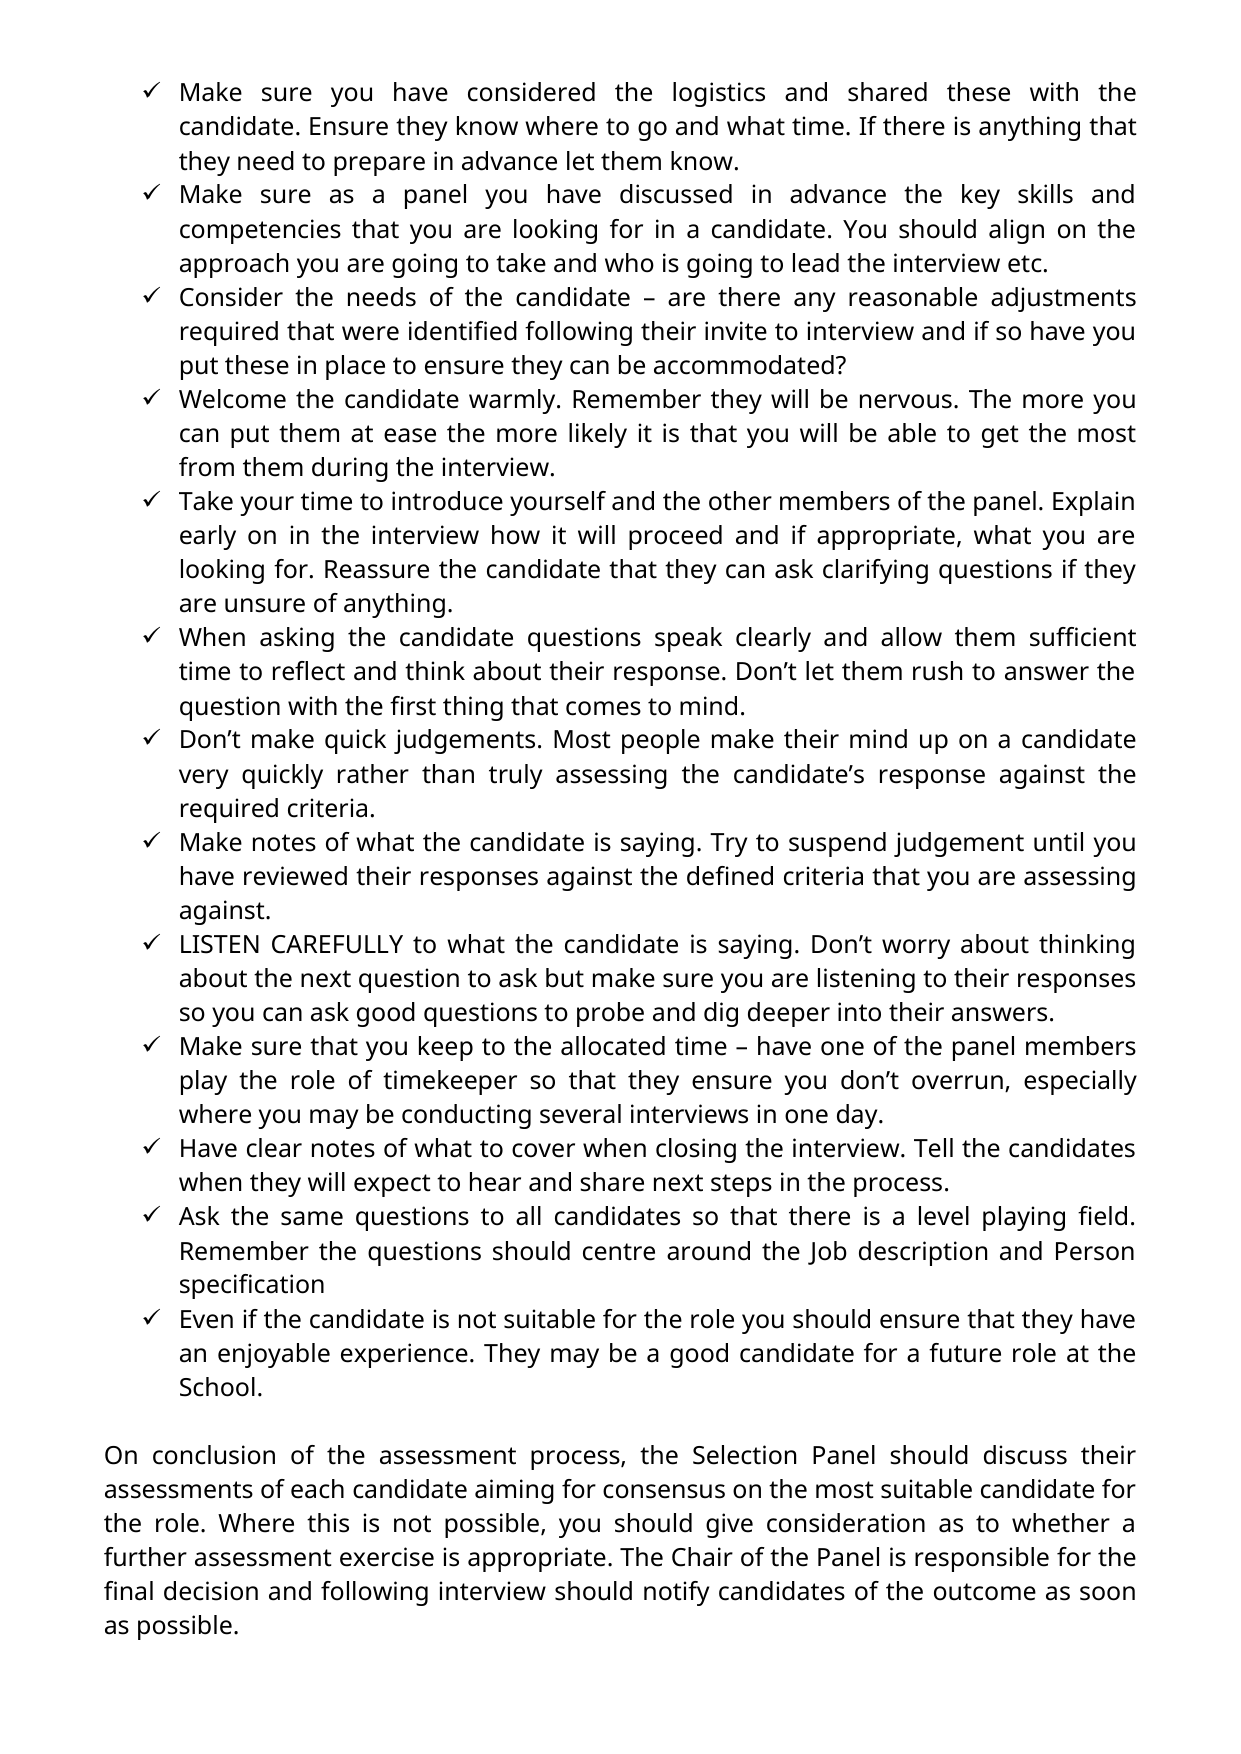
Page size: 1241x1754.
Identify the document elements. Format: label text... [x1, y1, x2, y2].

list Make notes of what the candidate is saying. Try to suspend judgement until you have reviewed their responses against the defined criteria that you are assessing against. [141, 824, 1138, 927]
list When asking the candidate questions speak clearly and allow them sufficient time to reflect and think about their response. Don’t let them rush to answer the question with the first thing that comes to mind. [141, 620, 1138, 722]
list Welcome the candidate warmly. Remember they will be nervous. The more you can put them at ease the more likely it is that you will be able to get the most from them during the interview. [141, 382, 1138, 484]
list Make sure as a panel you have discussed in advance the key skills and competencies that you are looking for in a candidate. You should align on the approach you are going to take and who is going to lead the interview etc. [141, 177, 1138, 279]
list Take your time to introduce yourself and the other members of the panel. Explain early on in the interview how it will proceed and if appropriate, what you are looking for. Reassure the candidate that they can ask clarifying questions if they are unsure of anything. [141, 484, 1138, 620]
list Make sure you have considered the logistics and shared these with the candidate. Ensure they know where to go and what time. If there is anything that they need to prepare in advance let them know. [141, 75, 1138, 177]
text On conclusion of the assessment process, the Selection Panel should discuss their assessments of each candidate aiming for consensus on the most suitable candidate for the role. Where this is not possible, you should give consideration as to whether a further assessment exercise is appropriate. The Chair of the Panel is responsible for the final decision and following interview should notify candidates of the outcome as soon as possible. [103, 1437, 1138, 1642]
list Ask the same questions to all candidates so that there is a level playing field. Remember the questions should centre around the Job description and Person specification [141, 1199, 1138, 1301]
list Consider the needs of the candidate – are there any reasonable adjustments required that were identified following their invite to interview and if so have you put these in place to ensure they can be accommodated? [141, 279, 1138, 382]
list LISTEN CAREFULLY to what the candidate is saying. Don’t worry about thinking about the next question to ask but make sure you are listening to their responses so you can ask good questions to probe and dig deeper into their answers. [141, 927, 1138, 1029]
list Even if the candidate is not suitable for the role you should ensure that they have an enjoyable experience. They may be a good candidate for a future role at the School. [141, 1301, 1138, 1403]
list Don’t make quick judgements. Most people make their mind up on a candidate very quickly rather than truly assessing the candidate’s response against the required criteria. [141, 722, 1138, 824]
list Have clear notes of what to cover when closing the interview. Tell the candidates when they will expect to hear and share next steps in the process. [141, 1131, 1138, 1199]
list Make sure that you keep to the allocated time – have one of the panel members play the role of timekeeper so that they ensure you don’t overrun, especially where you may be conducting several interviews in one day. [141, 1029, 1138, 1131]
